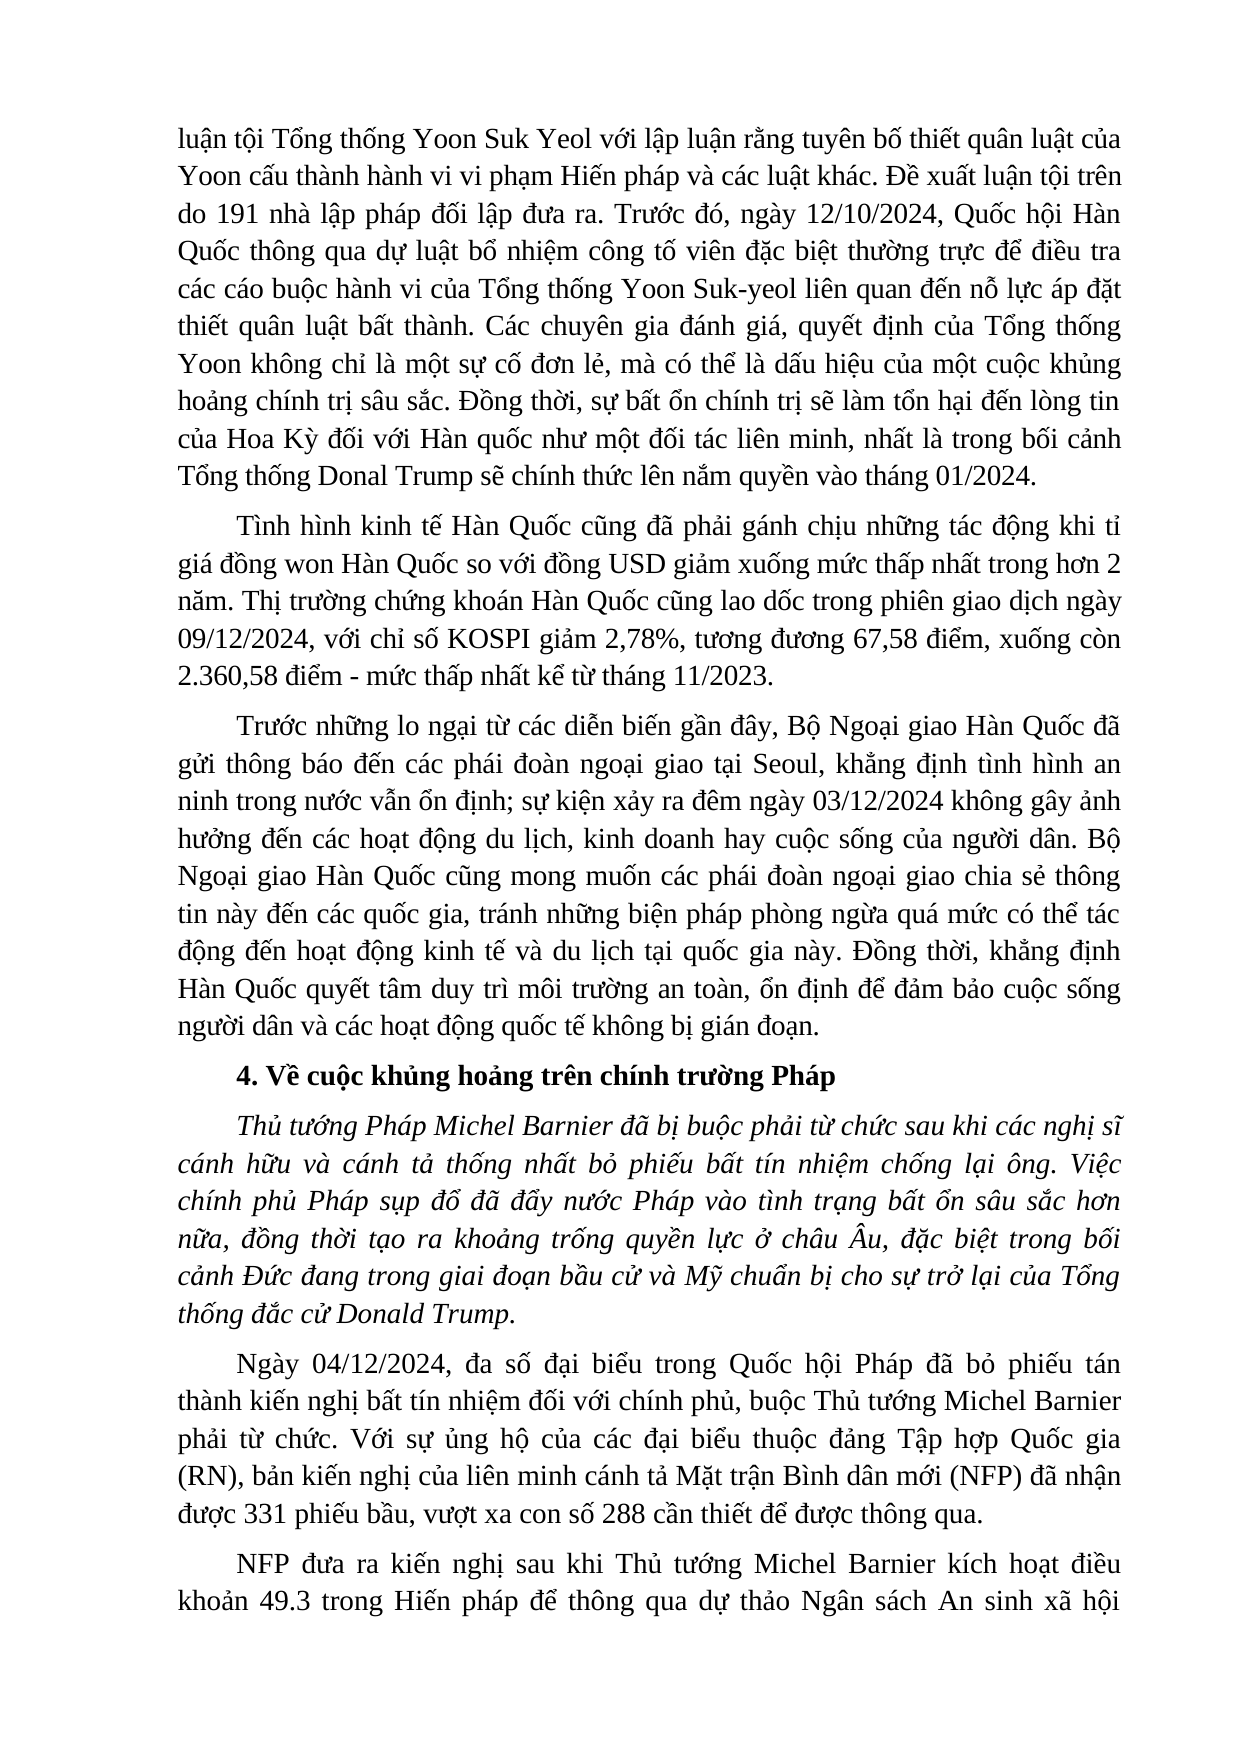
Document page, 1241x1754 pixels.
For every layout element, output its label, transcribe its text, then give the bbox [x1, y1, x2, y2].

text Tình hình kinh tế Hàn Quốc cũng đã phải gánh chịu những tác động khi tỉ giá đồng won Hàn Quốc so với đồng USD giảm xuống mức thấp nhất trong hơn 2 năm. Thị trường chứng khoán Hàn Quốc cũng lao dốc trong phiên giao dịch ngày 09/12/2024, với chỉ số KOSPI giảm 2,78%, tương đương 67,58 điểm, xuống còn 2.360,58 điểm - mức thấp nhất kể từ tháng 11/2023. [177, 506, 1122, 546]
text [177, 1543, 1122, 1618]
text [177, 454, 1122, 493]
text 4. Về cuộc khủng hoảng trên chính trường Pháp [177, 1056, 1122, 1093]
text Tình hình kinh tế Hàn Quốc cũng đã phải gánh chịu những tác động khi tỉ giá đồng won Hàn Quốc so với đồng USD giảm xuống mức thấp nhất trong hơn 2 năm. Thị trường chứng khoán Hàn Quốc cũng lao dốc trong phiên giao dịch ngày 09/12/2024, với chỉ số KOSPI giảm 2,78%, tương đương 67,58 điểm, xuống còn 2.360,58 điểm - mức thấp nhất kể từ tháng 11/2023. [177, 654, 1122, 693]
text Ngày 04/12/2024, đa số đại biểu trong Quốc hội Pháp đã bỏ phiếu tán thành kiến nghị bất tín nhiệm đối với chính phủ, buộc Thủ tướng Michel Barnier phải từ chức. Với sự ủng hộ của các đại biểu thuộc đảng Tập hợp Quốc gia (RN), bản kiến nghị của liên minh cánh tả Mặt trận Bình dân mới (NFP) đã nhận được 331 phiếu bầu, vượt xa con số 288 cần thiết để được thông qua. [177, 1343, 1122, 1531]
text Thủ tướng Pháp Michel Barnier đã bị buộc phải từ chức sau khi các nghị sĩ cánh hữu và cánh tả thống nhất bỏ phiếu bất tín nhiệm chống lại ông. Việc chính phủ Pháp sụp đổ đã đẩy nước Pháp vào tình trạng bất ổn sâu sắc hơn nữa, đồng thời tạo ra khoảng trống quyền lực ở châu Âu, đặc biệt trong bối cảnh Đức đang trong giai đoạn bầu cử và Mỹ chuẩn bị cho sự trở lại của Tổng thống đắc cử Donald Trump. [177, 1106, 1122, 1331]
